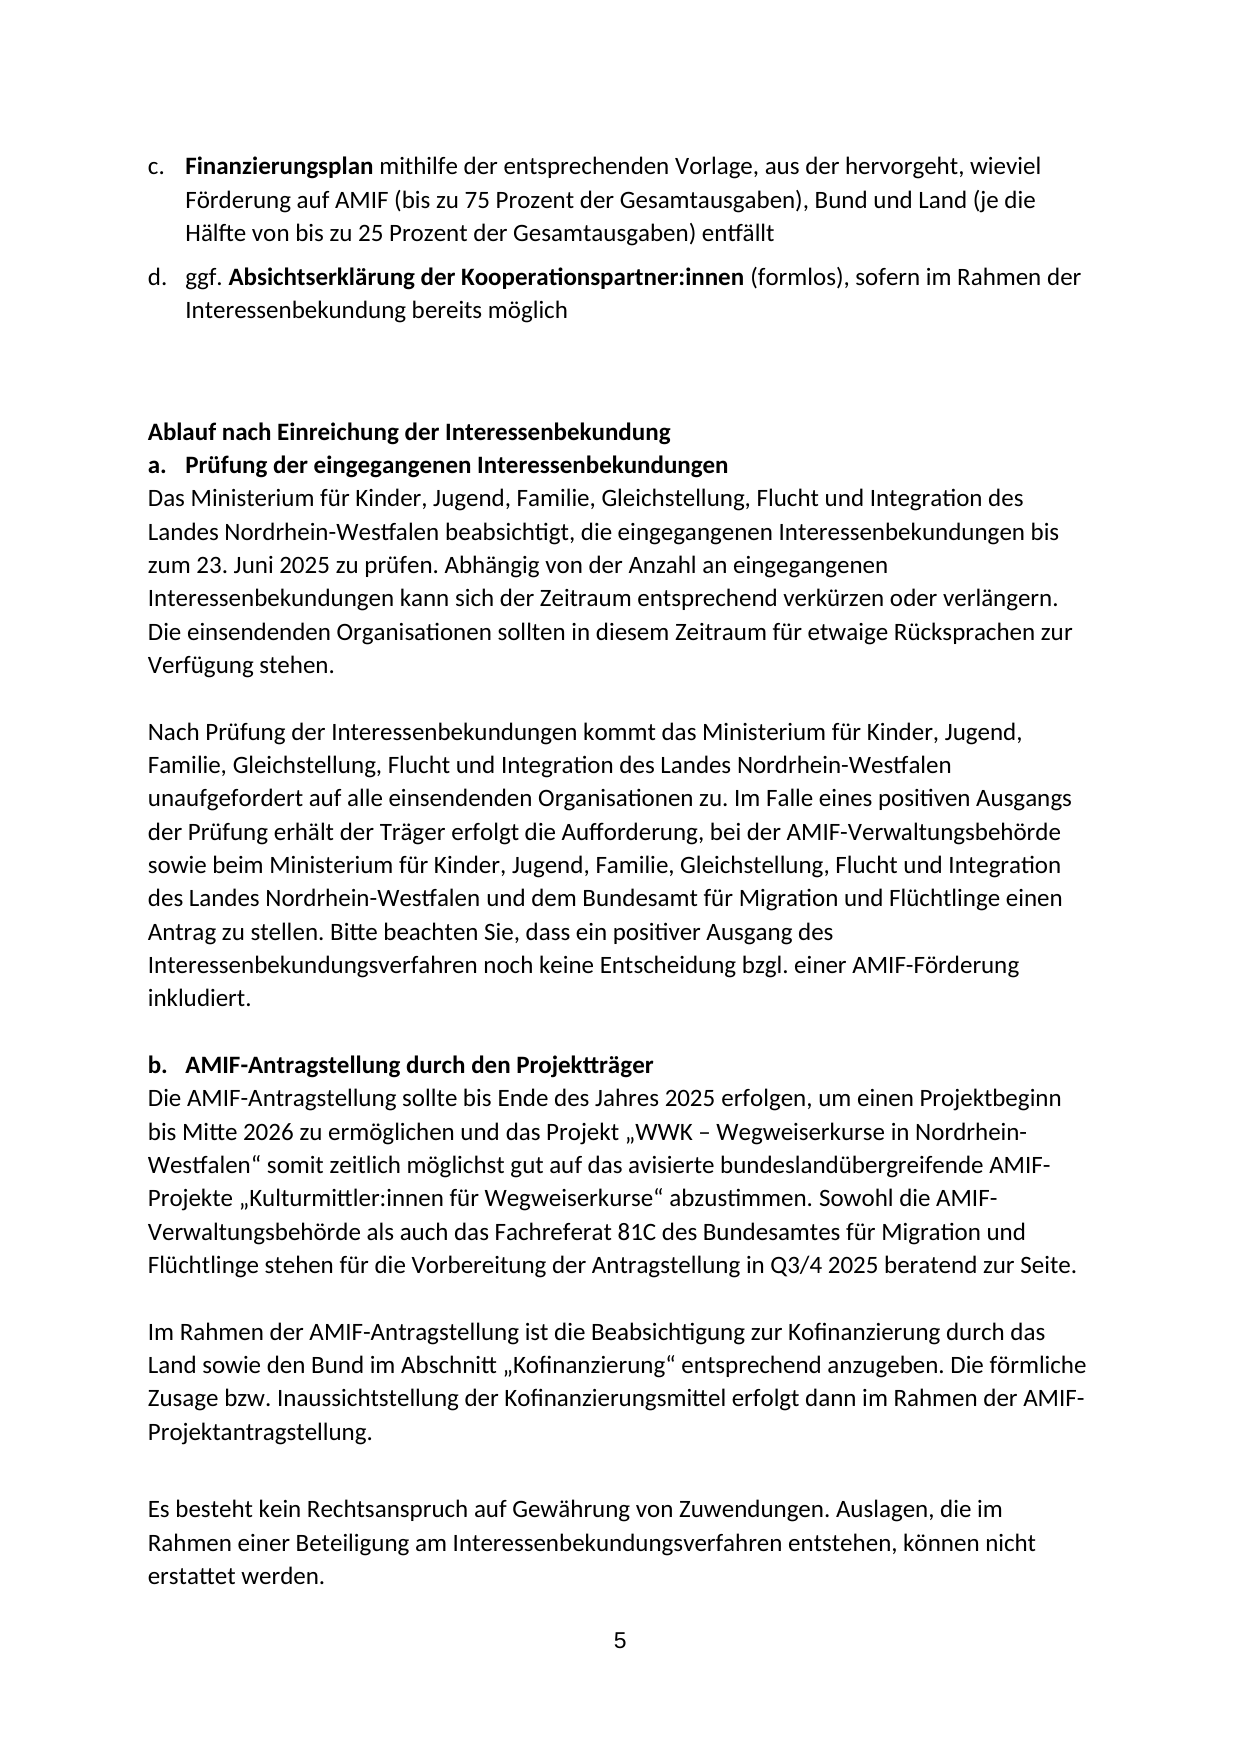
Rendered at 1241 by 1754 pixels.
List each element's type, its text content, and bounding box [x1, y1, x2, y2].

list Prüfung der eingegangenen Interessenbekundungen [148, 446, 1093, 480]
text Nach Prüfung der Interessenbekundungen kommt das Ministerium für Kinder, Jugend, Familie, Gleichstellung, Flucht und Integration des Landes Nordrhein-Westfalen unaufgefordert auf alle einsendenden Organisationen zu. Im Falle eines positiven Ausgangs der Prüfung erhält der Träger erfolgt die Aufforderung, bei der AMIF-Verwaltungsbehörde sowie beim Ministerium für Kinder, Jugend, Familie, Gleichstellung, Flucht und Integration des Landes Nordrhein-Westfalen und dem Bundesamt für Migration und Flüchtlinge einen Antrag zu stellen. Bitte beachten Sie, dass ein positiver Ausgang des Interessenbekundungsverfahren noch keine Entscheidung bzgl. einer AMIF-Förderung inkludiert. [148, 713, 1093, 1013]
text Ablauf nach Einreichung der Interessenbekundung [148, 413, 1093, 446]
list AMIF-Antragstellung durch den Projektträger [148, 1046, 1093, 1080]
text Die AMIF-Antragstellung sollte bis Ende des Jahres 2025 erfolgen, um einen Projektbeginn bis Mitte 2026 zu ermöglichen und das Projekt „WWK – Wegweiserkurse in Nordrhein-Westfalen“ somit zeitlich möglichst gut auf das avisierte bundeslandübergreifende AMIF-Projekte „Kulturmittler:innen für Wegweiserkurse“ abzustimmen. Sowohl die AMIF-Verwaltungsbehörde als auch das Fachreferat 81C des Bundesamtes für Migration und Flüchtlinge stehen für die Vorbereitung der Antragstellung in Q3/4 2025 beratend zur Seite. [148, 1080, 1093, 1280]
text Das Ministerium für Kinder, Jugend, Familie, Gleichstellung, Flucht und Integration des Landes Nordrhein-Westfalen beabsichtigt, die eingegangenen Interessenbekundungen bis zum 23. Juni 2025 zu prüfen. Abhängig von der Anzahl an eingegangenen Interessenbekundungen kann sich der Zeitraum entsprechend verkürzen oder verlängern. Die einsendenden Organisationen sollten in diesem Zeitraum für etwaige Rücksprachen zur Verfügung stehen. [148, 480, 1093, 680]
list Finanzierungsplan mithilfe der entsprechenden Vorlage, aus der hervorgeht, wieviel Förderung auf AMIF (bis zu 75 Prozent der Gesamtausgaben), Bund und Land (je die Hälfte von bis zu 25 Prozent der Gesamtausgaben) entfällt [148, 148, 1093, 248]
text Im Rahmen der AMIF-Antragstellung ist die Beabsichtigung zur Kofinanzierung durch das Land sowie den Bund im Abschnitt „Kofinanzierung“ entsprechend anzugeben. Die förmliche Zusage bzw. Inaussichtstellung der Kofinanzierungsmittel erfolgt dann im Rahmen der AMIF-Projektantragstellung. [148, 1313, 1093, 1446]
text Es besteht kein Rechtsanspruch auf Gewährung von Zuwendungen. Auslagen, die im Rahmen einer Beteiligung am Interessenbekundungsverfahren entstehen, können nicht erstattet werden. [148, 1491, 1093, 1591]
list ggf. Absichtserklärung der Kooperationspartner:innen (formlos), sofern im Rahmen der Interessenbekundung bereits möglich [148, 258, 1093, 325]
